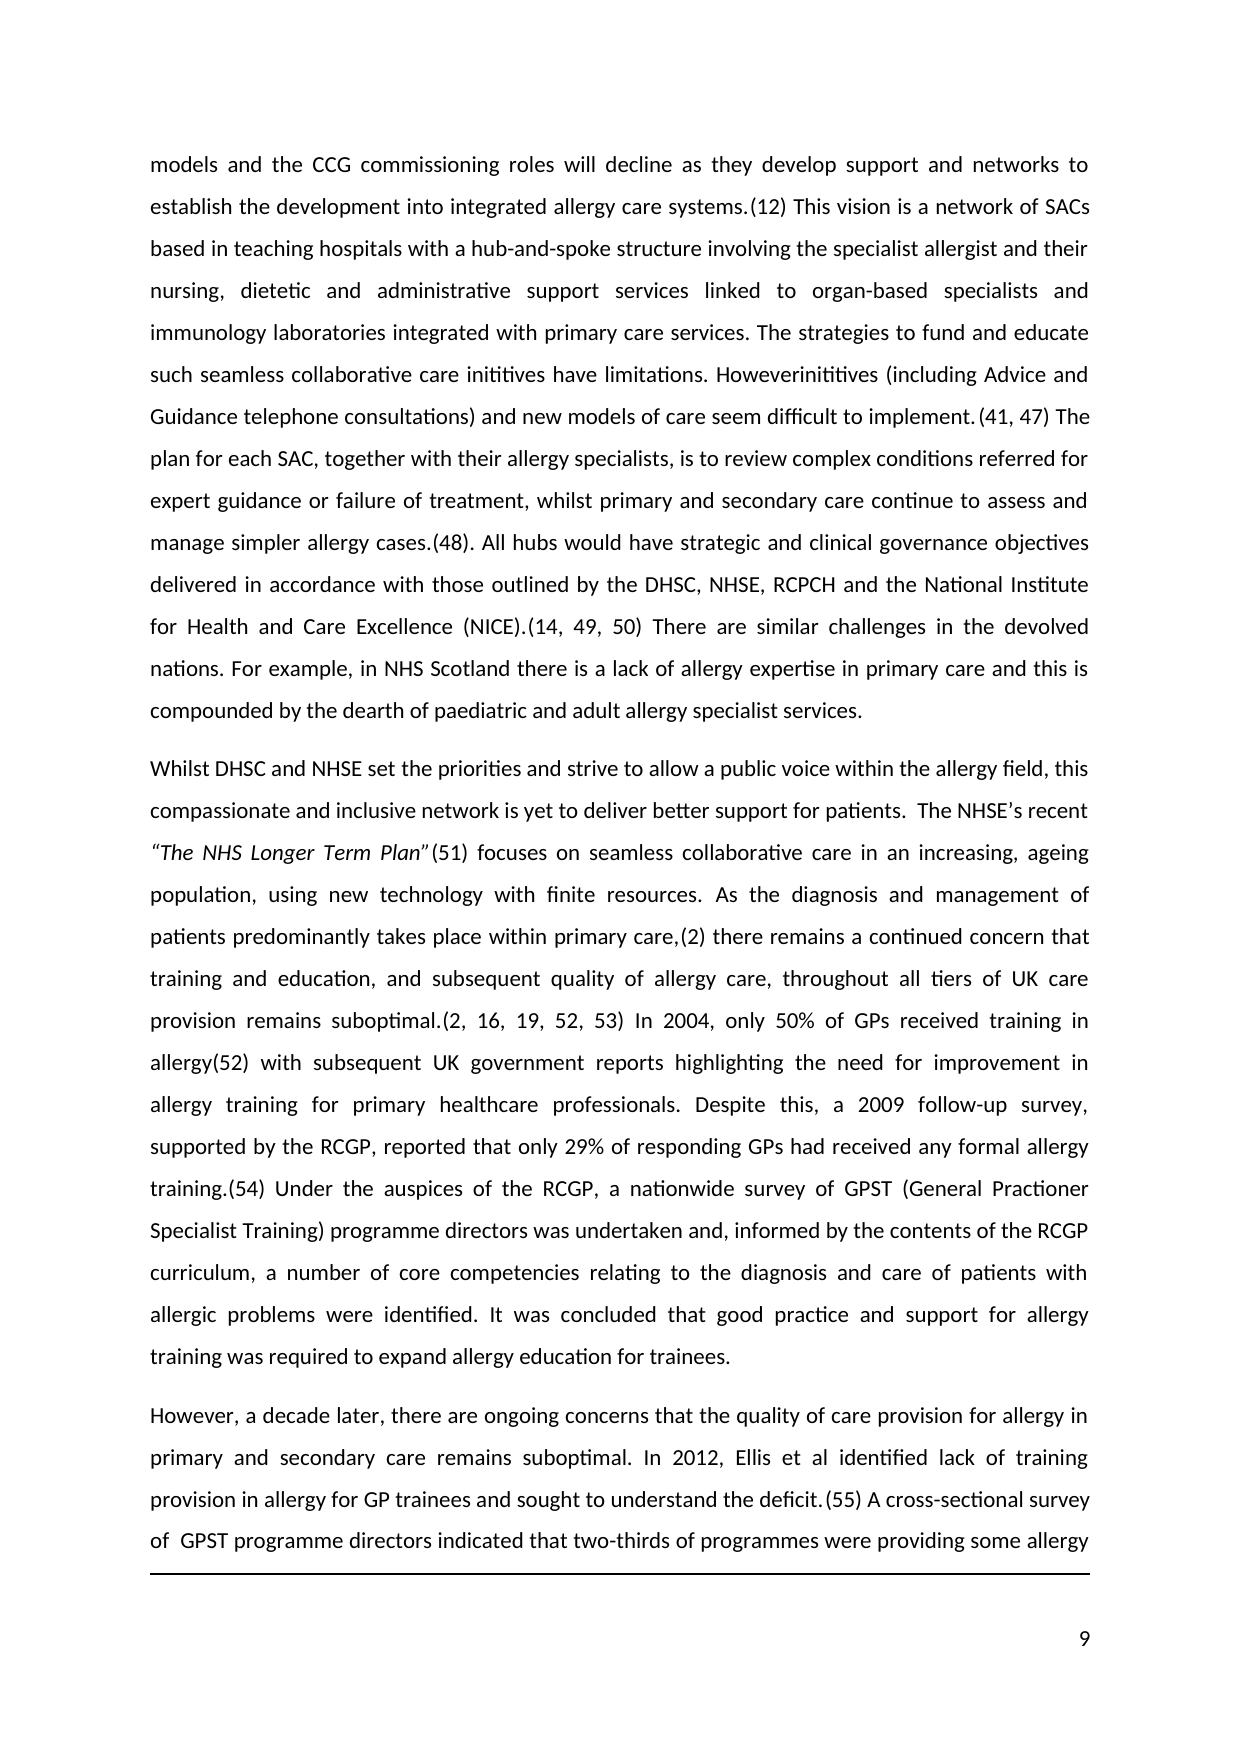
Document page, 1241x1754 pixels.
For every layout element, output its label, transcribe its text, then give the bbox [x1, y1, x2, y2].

text Whilst DHSC and NHSE set the priorities and strive to allow a public voice within the allergy field, this compassionate and inclusive network is yet to deliver better support for patients. The NHSE’s recent “The NHS Longer Term Plan”(51) focuses on seamless collaborative care in an increasing, ageing population, using new technology with finite resources. As the diagnosis and management of patients predominantly takes place within primary care,(2) there remains a continued concern that training and education, and subsequent quality of allergy care, throughout all tiers of UK care provision remains suboptimal.(2, 16, 19, 52, 53) In 2004, only 50% of GPs received training in allergy(52) with subsequent UK government reports highlighting the need for improvement in allergy training for primary healthcare professionals. Despite this, a 2009 follow-up survey, supported by the RCGP, reported that only 29% of responding GPs had received any formal allergy training.(54) Under the auspices of the RCGP, a nationwide survey of GPST (General Practioner Specialist Training) programme directors was undertaken and, informed by the contents of the RCGP curriculum, a number of core competencies relating to the diagnosis and care of patients with allergic problems were identified. It was concluded that good practice and support for allergy training was required to expand allergy education for trainees. [150, 754, 1090, 1370]
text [150, 1401, 1090, 1573]
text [150, 150, 1090, 724]
